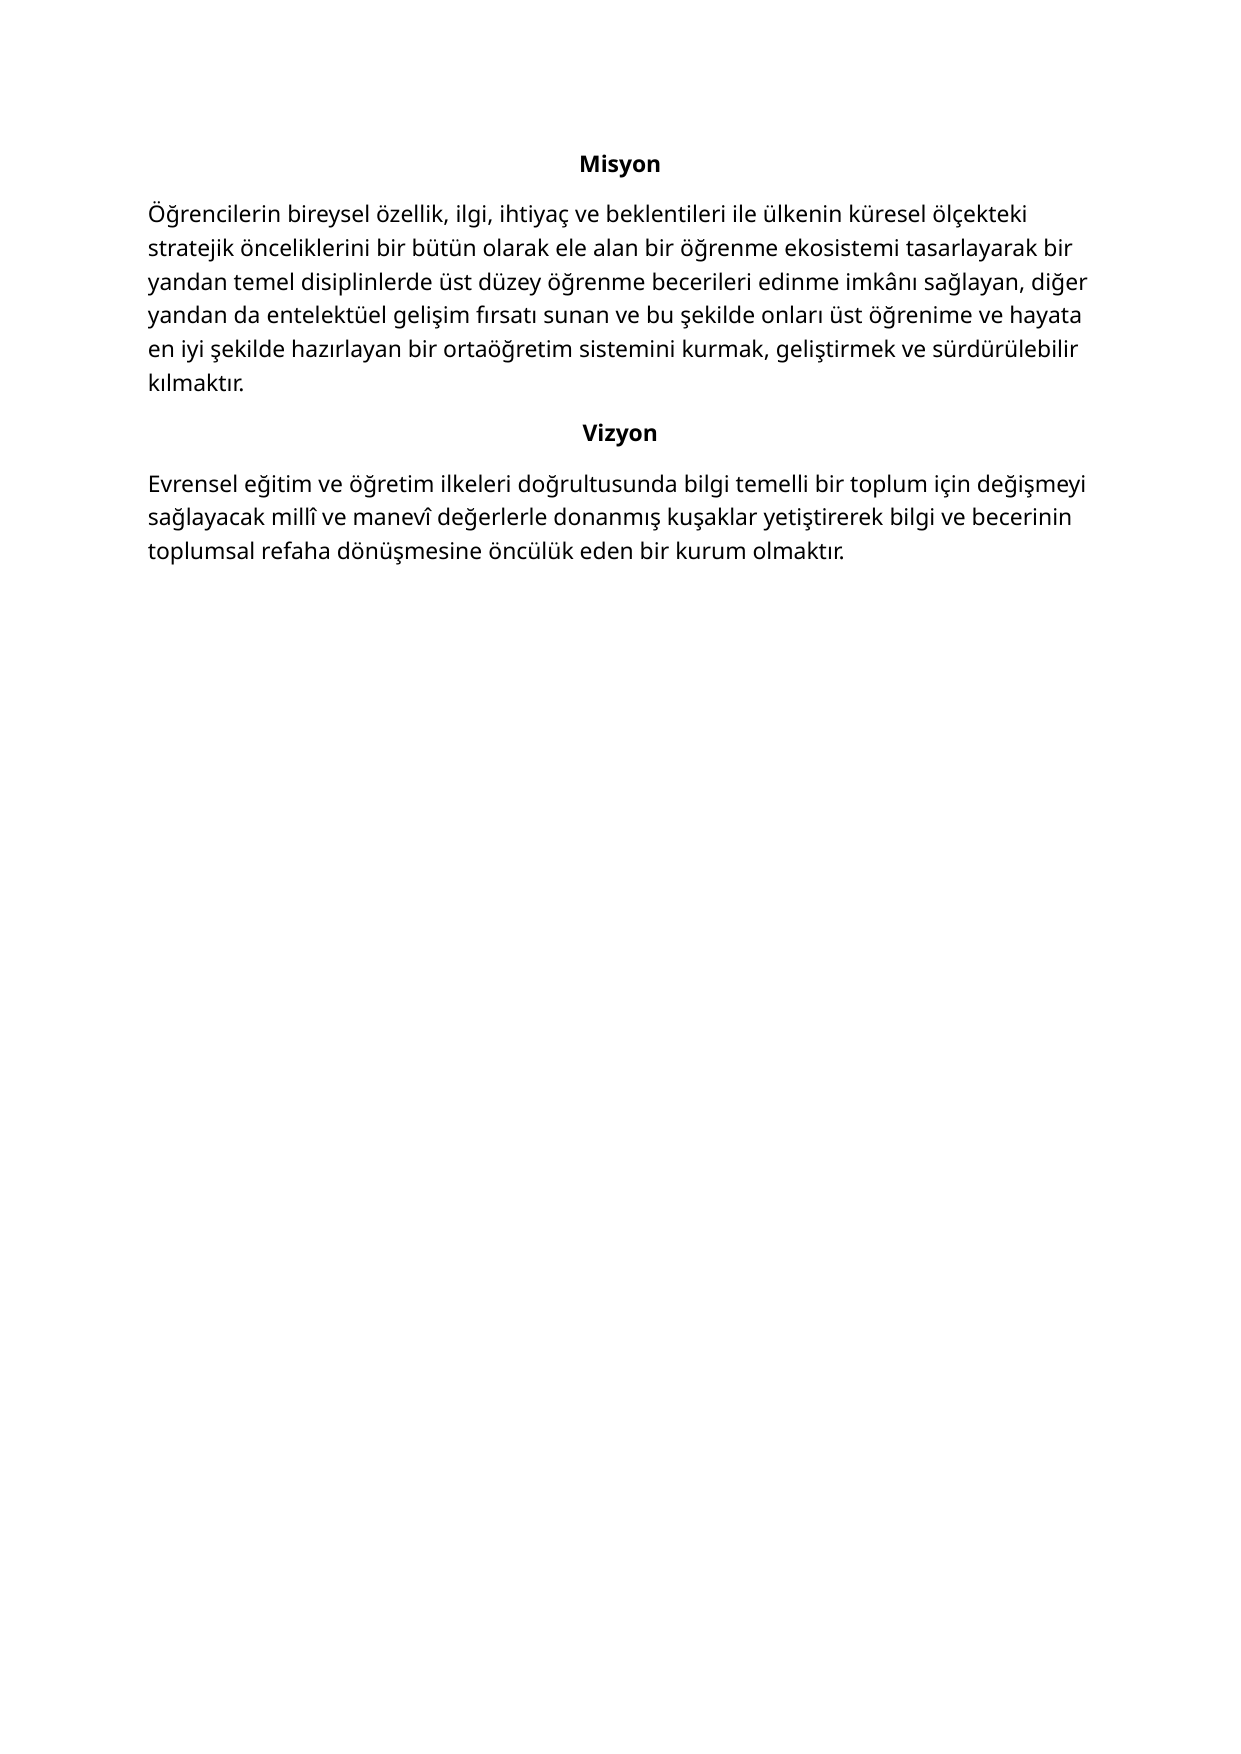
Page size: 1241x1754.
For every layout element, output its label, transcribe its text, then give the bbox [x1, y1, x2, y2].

text Öğrencilerin bireysel özellik, ilgi, ihtiyaç ve beklentileri ile ülkenin küresel ölçekteki stratejik önceliklerini bir bütün olarak ele alan bir öğrenme ekosistemi tasarlayarak bir yandan temel disiplinlerde üst düzey öğrenme becerileri edinme imkânı sağlayan, diğer yandan da entelektüel gelişim fırsatı sunan ve bu şekilde onları üst öğrenime ve hayata en iyi şekilde hazırlayan bir ortaöğretim sistemini kurmak, geliştirmek ve sürdürülebilir kılmaktır. [148, 198, 1093, 398]
text Misyon [148, 148, 1093, 179]
text Vizyon [148, 417, 1093, 448]
text Evrensel eğitim ve öğretim ilkeleri doğrultusunda bilgi temelli bir toplum için değişmeyi sağlayacak millî ve manevî değerlerle donanmış kuşaklar yetiştirerek bilgi ve becerinin toplumsal refaha dönüşmesine öncülük eden bir kurum olmaktır. [148, 468, 1093, 566]
